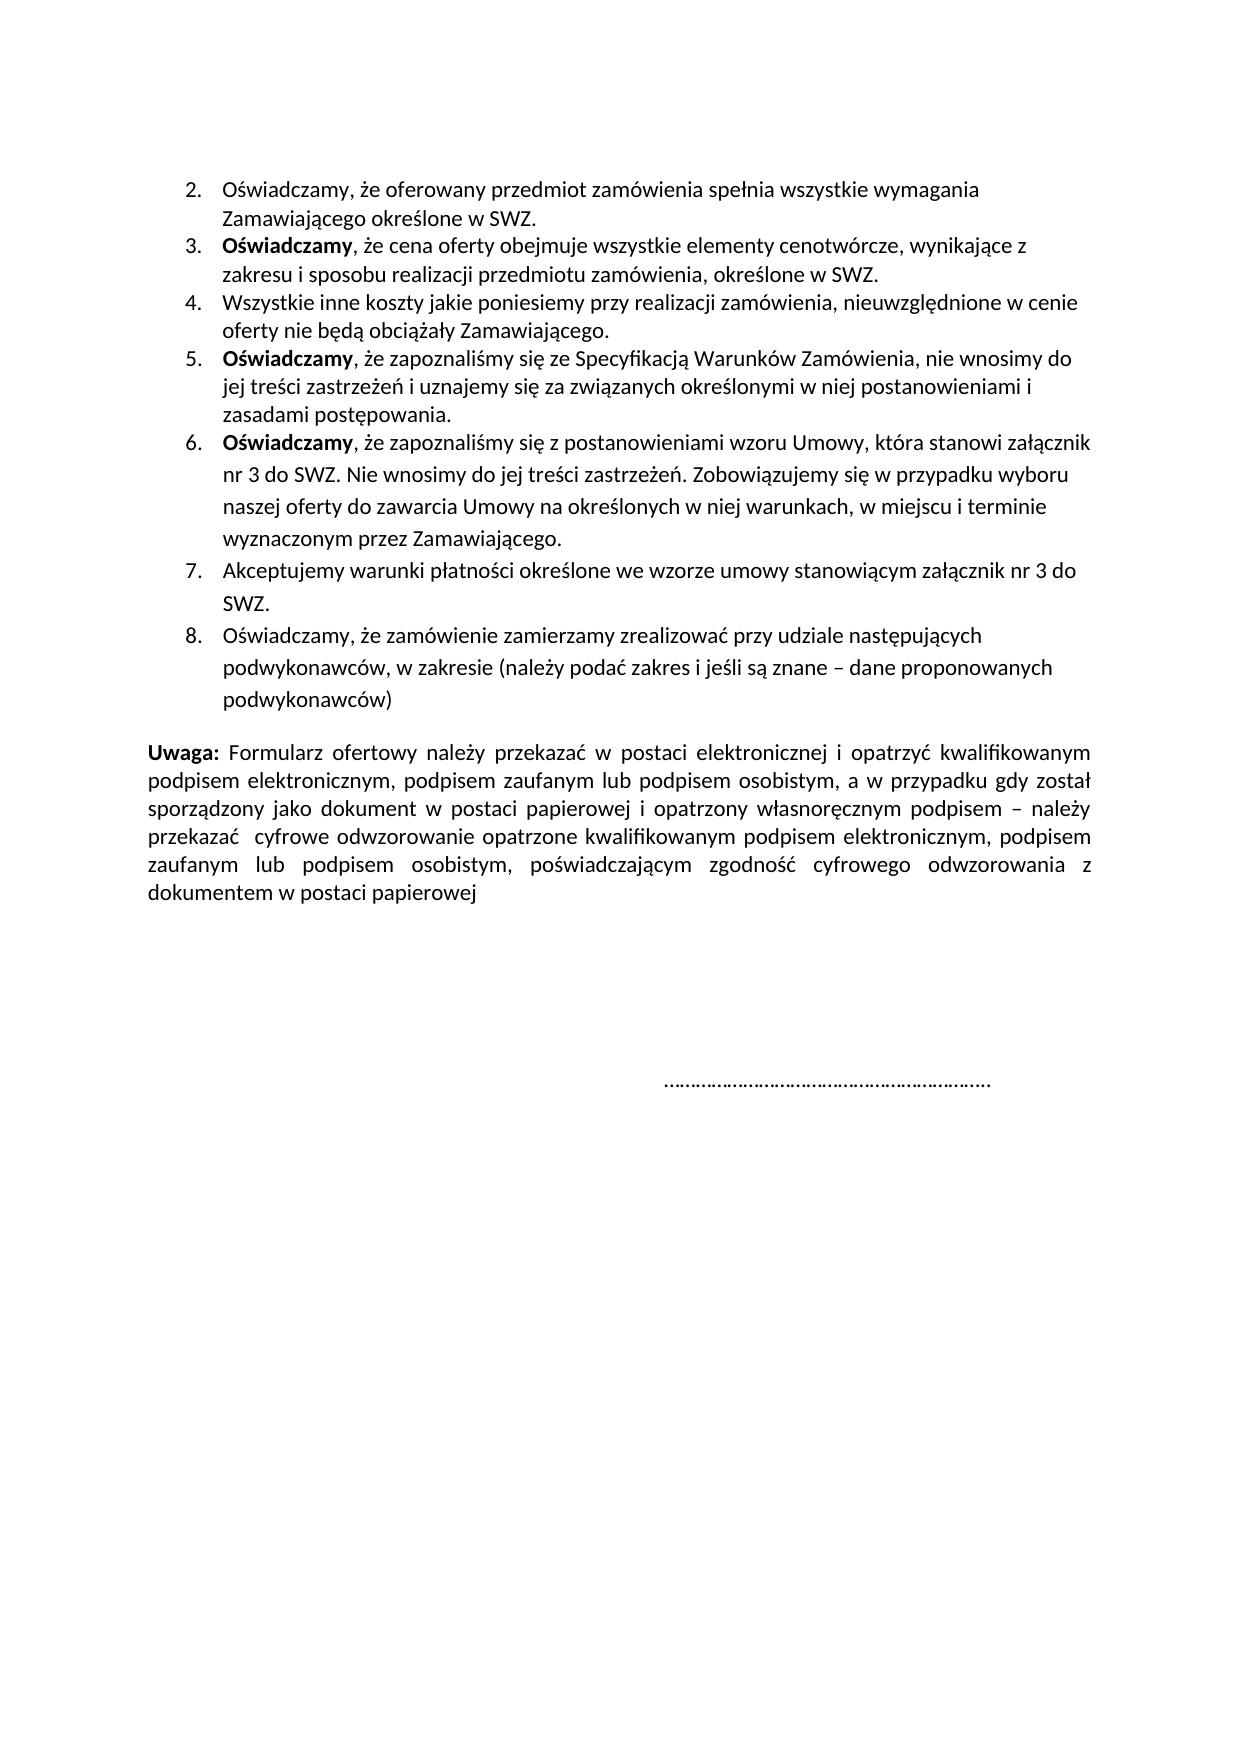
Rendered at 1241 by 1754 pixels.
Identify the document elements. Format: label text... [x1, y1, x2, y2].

list Oświadczamy, że zamówienie zamierzamy zrealizować przy udziale następujących podwykonawców, w zakresie (należy podać zakres i jeśli są znane – dane proponowanych podwykonawców) [185, 621, 1093, 713]
list Akceptujemy warunki płatności określone we wzorze umowy stanowiącym załącznik nr 3 do SWZ. [185, 557, 1093, 617]
text Uwaga: Formularz ofertowy należy przekazać w postaci elektronicznej i opatrzyć kwalifikowanym podpisem elektronicznym, podpisem zaufanym lub podpisem osobistym, a w przypadku gdy został sporządzony jako dokument w postaci papierowej i opatrzony własnoręcznym podpisem – należy przekazać cyfrowe odwzorowanie opatrzone kwalifikowanym podpisem elektronicznym, podpisem zaufanym lub podpisem osobistym, poświadczającym zgodność cyfrowego odwzorowania z dokumentem w postaci papierowej [148, 738, 1093, 906]
list Oświadczamy, że zapoznaliśmy się ze Specyfikacją Warunków Zamówienia, nie wnosimy do jej treści zastrzeżeń i uznajemy się za związanych określonymi w niej postanowieniami i zasadami postępowania. [185, 344, 1093, 428]
list Oświadczamy, że zapoznaliśmy się z postanowieniami wzoru Umowy, która stanowi załącznik nr 3 do SWZ. Nie wnosimy do jej treści zastrzeżeń. Zobowiązujemy się w przypadku wyboru naszej oferty do zawarcia Umowy na określonych w niej warunkach, w miejscu i terminie wyznaczonym przez Zamawiającego. [185, 428, 1093, 552]
list Oświadczamy, że oferowany przedmiot zamówienia spełnia wszystkie wymagania Zamawiającego określone w SWZ. [185, 176, 1093, 232]
list Wszystkie inne koszty jakie poniesiemy przy realizacji zamówienia, nieuwzględnione w cenie oferty nie będą obciążały Zamawiającego. [185, 288, 1093, 344]
text …………………………………………………….. [148, 1066, 1093, 1093]
list Oświadczamy, że cena oferty obejmuje wszystkie elementy cenotwórcze, wynikające z zakresu i sposobu realizacji przedmiotu zamówienia, określone w SWZ. [185, 232, 1093, 288]
